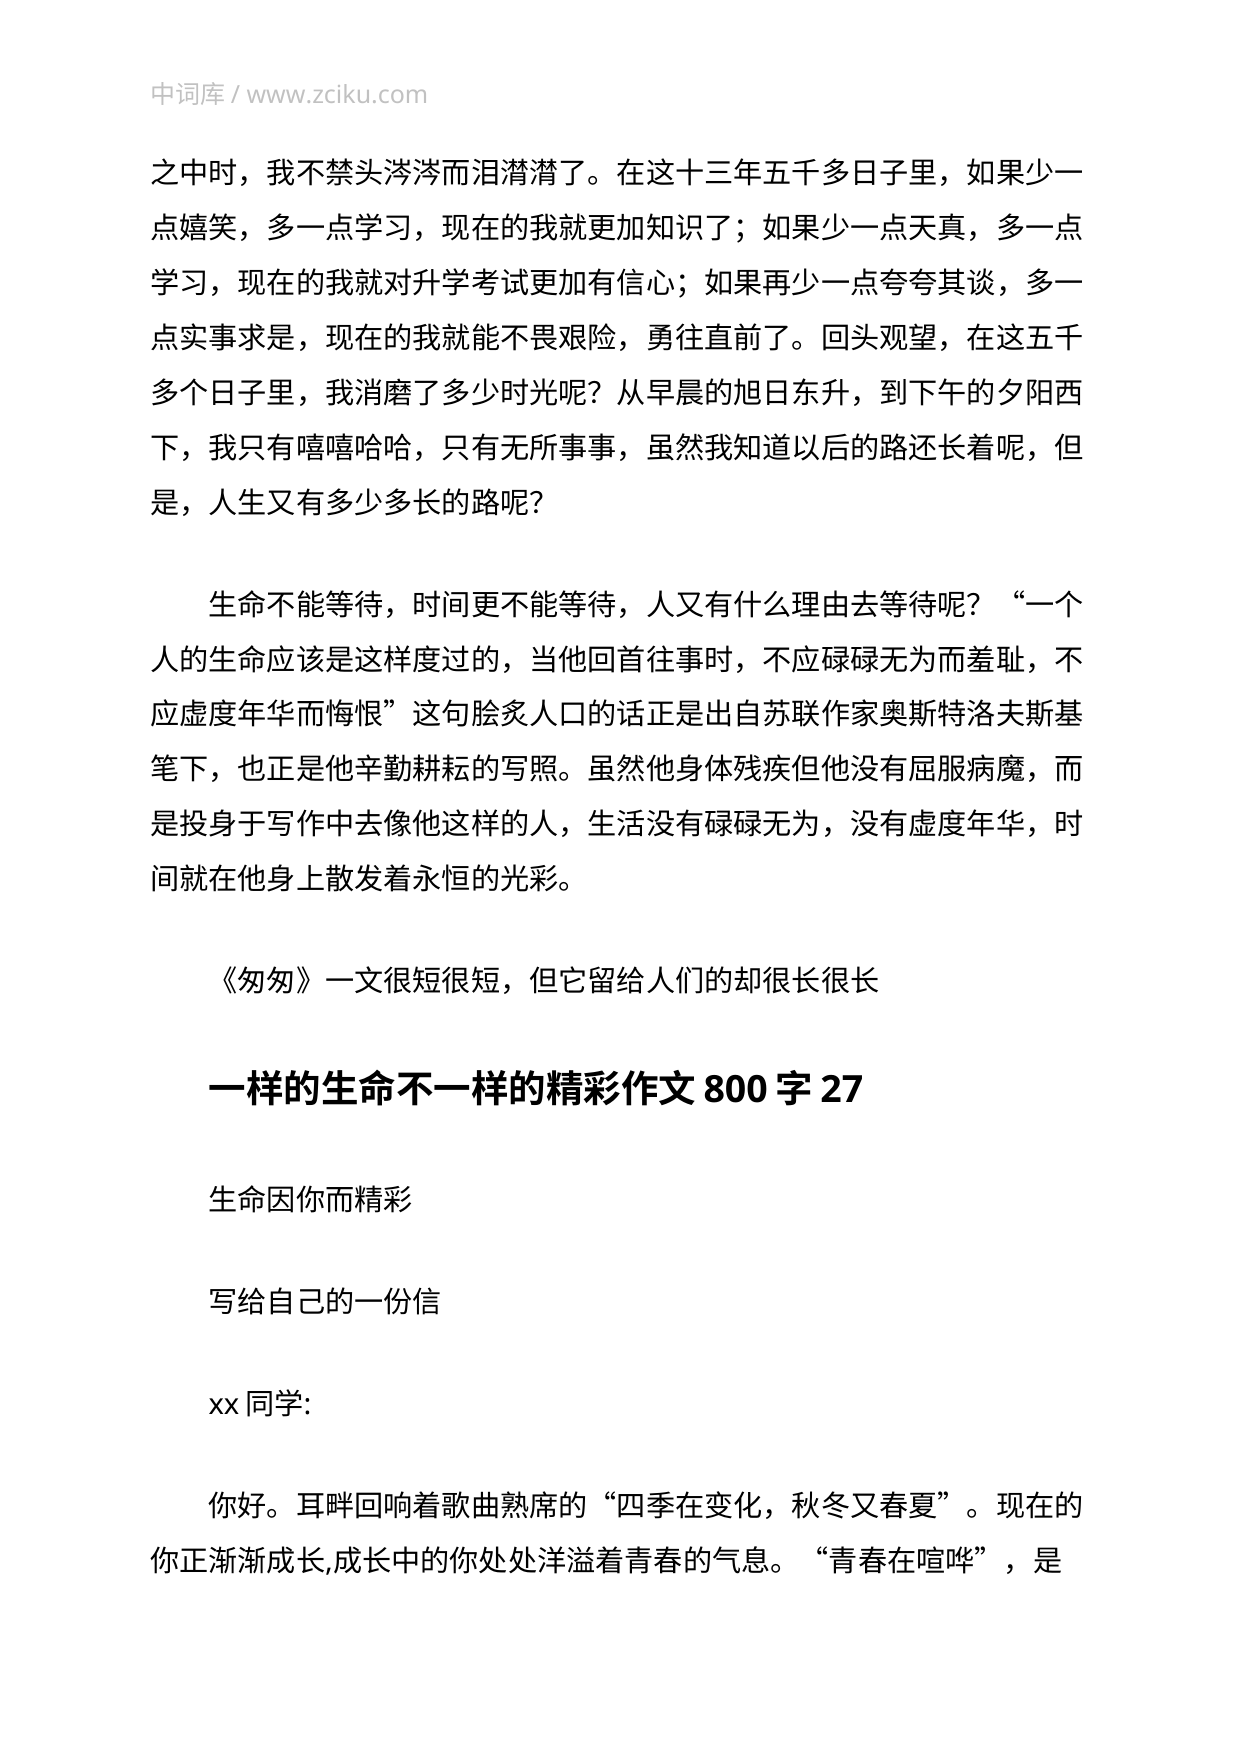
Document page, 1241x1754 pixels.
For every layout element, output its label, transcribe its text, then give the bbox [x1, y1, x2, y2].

text 《匆匆》一文很短很短，但它留给人们的却很长很长 [150, 957, 1090, 1000]
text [150, 1482, 1090, 1579]
text 写给自己的一份信 [150, 1278, 1090, 1321]
text 生命不能等待，时间更不能等待，人又有什么理由去等待呢？“一个人的生命应该是这样度过的，当他回首往事时，不应碌碌无为而羞耻，不应虚度年华而悔恨”这句脍炙人口的话正是出自苏联作家奥斯特洛夫斯基笔下，也正是他辛勤耕耘的写照。虽然他身体残疾但他没有屈服病魔，而是投身于写作中去像他这样的人，生活没有碌碌无为，没有虚度年华，时间就在他身上散发着永恒的光彩。 [150, 581, 1090, 898]
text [150, 150, 1090, 522]
text xx同学: [150, 1380, 1090, 1423]
text 生命因你而精彩 [150, 1177, 1090, 1219]
text 一样的生命不一样的精彩作文800字27 [150, 1059, 1090, 1114]
